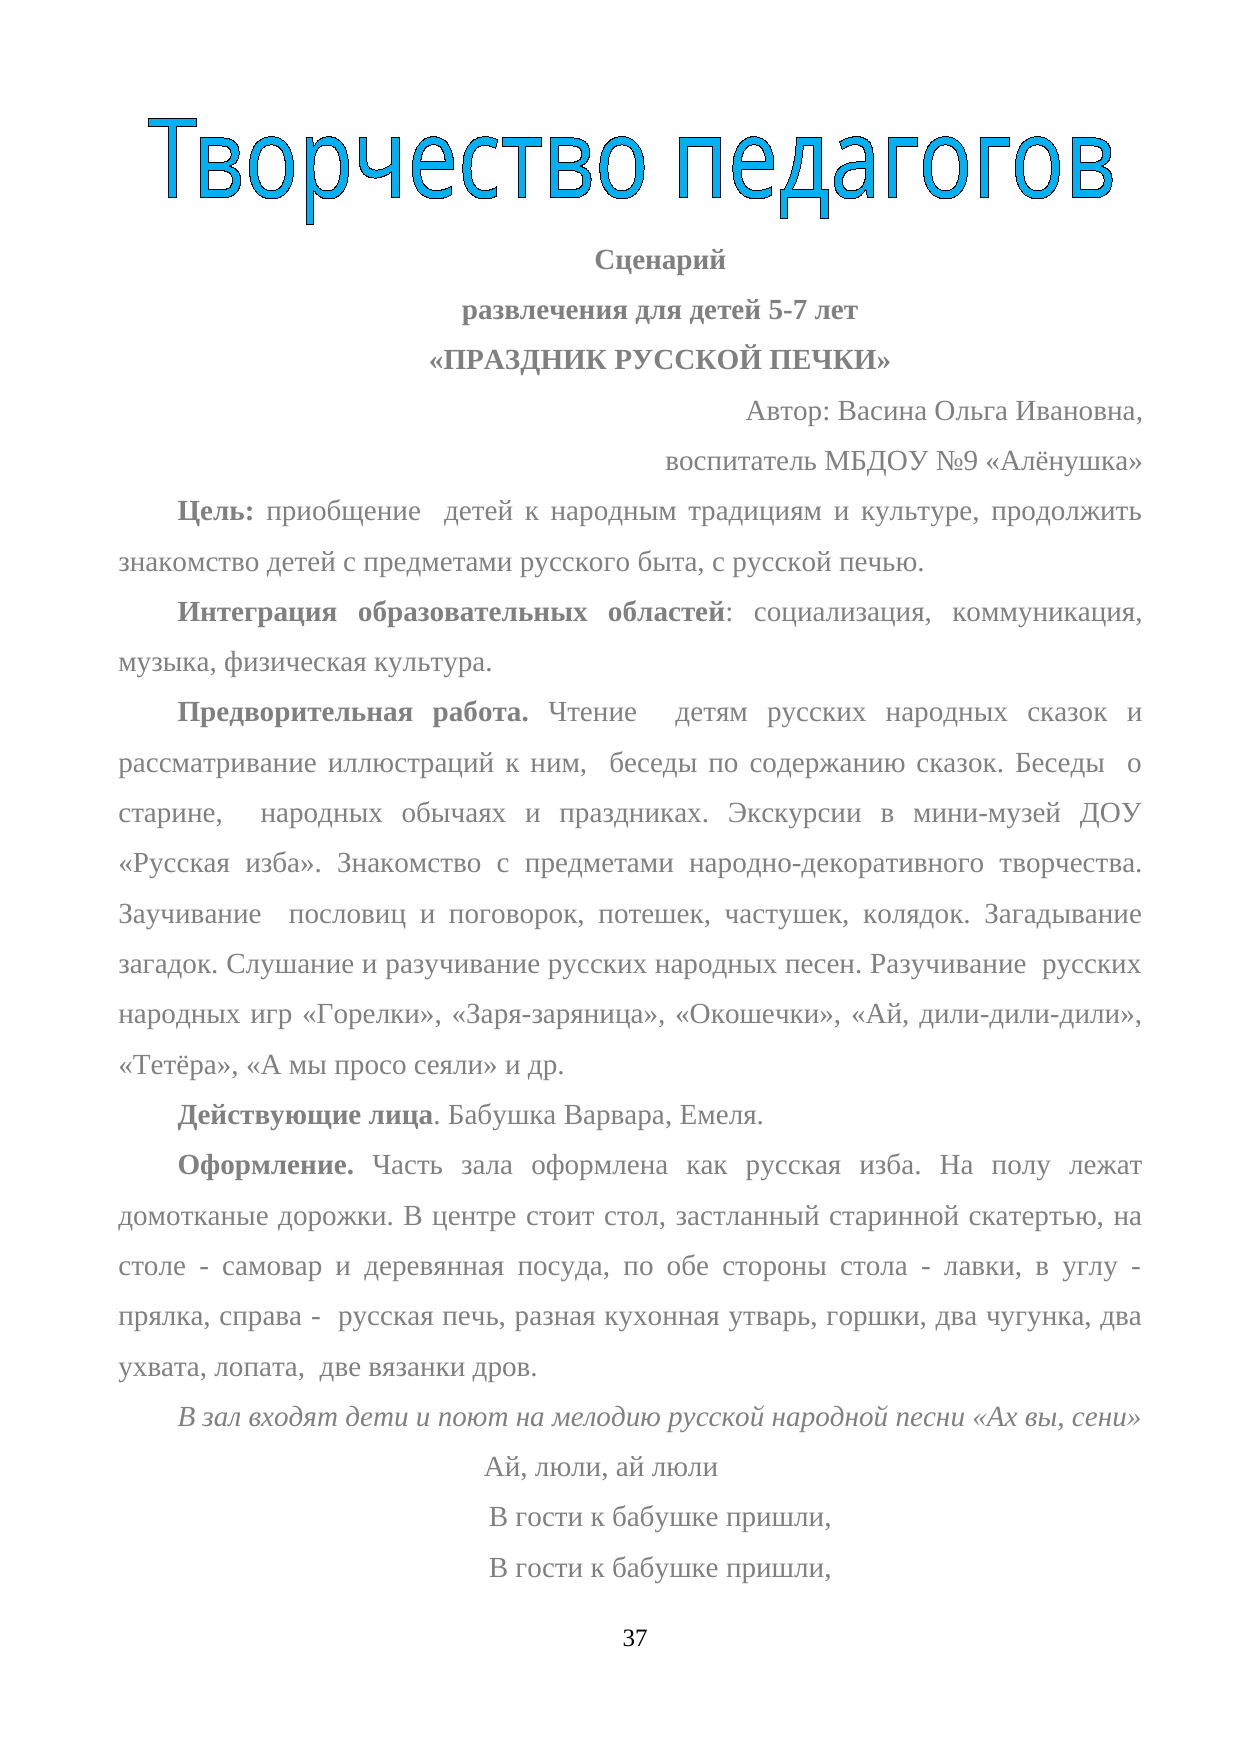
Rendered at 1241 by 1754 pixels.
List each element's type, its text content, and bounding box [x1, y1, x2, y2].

text Действующие лица. Бабушка Варвара, Емеля. [118, 1097, 1143, 1131]
text Интеграция образовательных областей: социализация, коммуникация, музыка, физическая культура. [118, 594, 1143, 678]
text В зал входят дети и поют на мелодию русской народной песни «Ах вы, сени» [118, 1399, 1143, 1432]
text В гости к бабушке пришли, [118, 1550, 1143, 1583]
text развлечения для детей 5-7 лет [118, 292, 1143, 326]
text Предворительная работа. Чтение детям русских народных сказок и рассматривание иллюстраций к ним, беседы по содержанию сказок. Беседы о старине, народных обычаях и праздниках. Экскурсии в мини-музей ДОУ «Русская изба». Знакомство с предметами народно-декоративного творчества. Заучивание пословиц и поговорок, потешек, частушек, колядок. Загадывание загадок. Слушание и разучивание русских народных песен. Разучивание русских народных игр «Горелки», «Заря-заряница», «Окошечки», «Ай, дили-дили-дили», «Тетёра», «А мы просо сеяли» и др. [118, 694, 1143, 1080]
text В гости к бабушке пришли, [118, 1499, 1143, 1533]
text воспитатель МБДОУ №9 «Алёнушка» [118, 443, 1143, 477]
text «ПРАЗДНИК РУССКОЙ ПЕЧКИ» [118, 342, 1143, 376]
text Цель: приобщение детей к народным традициям и культуре, продолжить знакомство детей с предметами русского быта, с русской печью. [118, 493, 1143, 577]
text Оформление. Часть зала оформлена как русская изба. На полу лежат домотканые дорожки. В центре стоит стол, застланный старинной скатертью, на столе - самовар и деревянная посуда, по обе стороны стола - лавки, в углу - прялка, справа - русская печь, разная кухонная утварь, горшки, два чугунка, два ухвата, лопата, две вязанки дров. [118, 1147, 1143, 1382]
text Ай, люли, ай люли [118, 1449, 1143, 1483]
text Сценарий [118, 242, 1143, 275]
text Автор: Васина Ольга Ивановна, [118, 393, 1143, 426]
